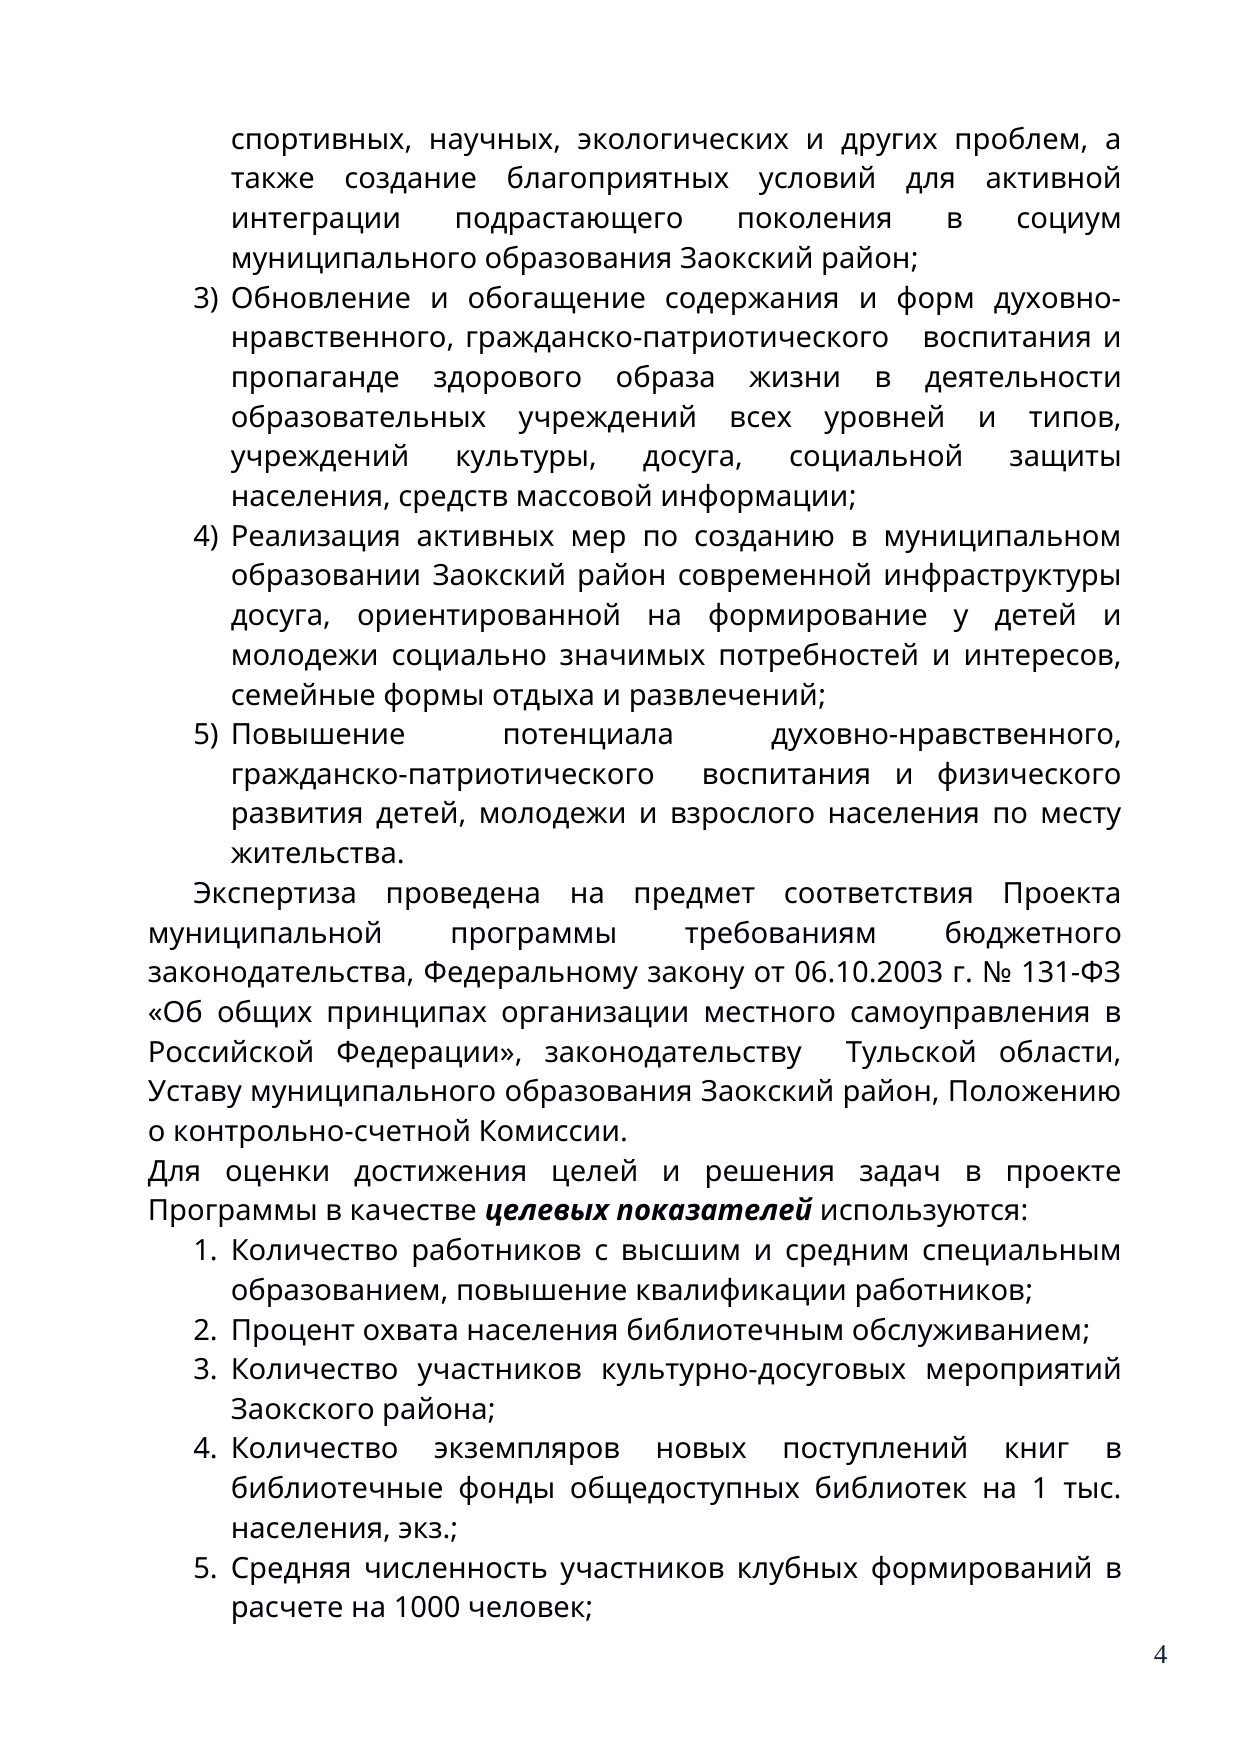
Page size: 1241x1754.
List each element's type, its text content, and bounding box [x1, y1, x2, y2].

list Количество экземпляров новых поступлений книг в библиотечные фонды общедоступных библиотек на 1 тыс. населения, экз.; [193, 1428, 1122, 1547]
list Обновление и обогащение содержания и форм духовно-нравственного, гражданско-патриотического воспитания и пропаганде здорового образа жизни в деятельности образовательных учреждений всех уровней и типов, учреждений культуры, досуга, социальной защиты населения, средств массовой информации; [193, 277, 1122, 515]
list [193, 118, 1122, 277]
list Реализация активных мер по созданию в муниципальном образовании Заокский район современной инфраструктуры досуга, ориентированной на формирование у детей и молодежи социально значимых потребностей и интересов, семейные формы отдыха и развлечений; [193, 515, 1122, 713]
text Для оценки достижения целей и решения задач в проекте Программы в качестве целевых показателей используются: [148, 1150, 1122, 1229]
list Количество работников с высшим и средним специальным образованием, повышение квалификации работников; [193, 1229, 1122, 1309]
text Экспертиза проведена на предмет соответствия Проекта муниципальной программы требованиям бюджетного законодательства, Федеральному закону от 06.10.2003 г. № 131-ФЗ «Об общих принципах организации местного самоуправления в Российской Федерации», законодательству Тульской области, Уставу муниципального образования Заокский район, Положению о контрольно-счетной Комиссии. [148, 872, 1122, 1150]
list Средняя численность участников клубных формирований в расчете на 1000 человек; [193, 1547, 1122, 1626]
list Повышение потенциала духовно-нравственного, гражданско-патриотического воспитания и физического развития детей, молодежи и взрослого населения по месту жительства. [193, 713, 1122, 872]
list Процент охвата населения библиотечным обслуживанием; [193, 1309, 1122, 1348]
list Количество участников культурно-досуговых мероприятий Заокского района; [193, 1348, 1122, 1428]
